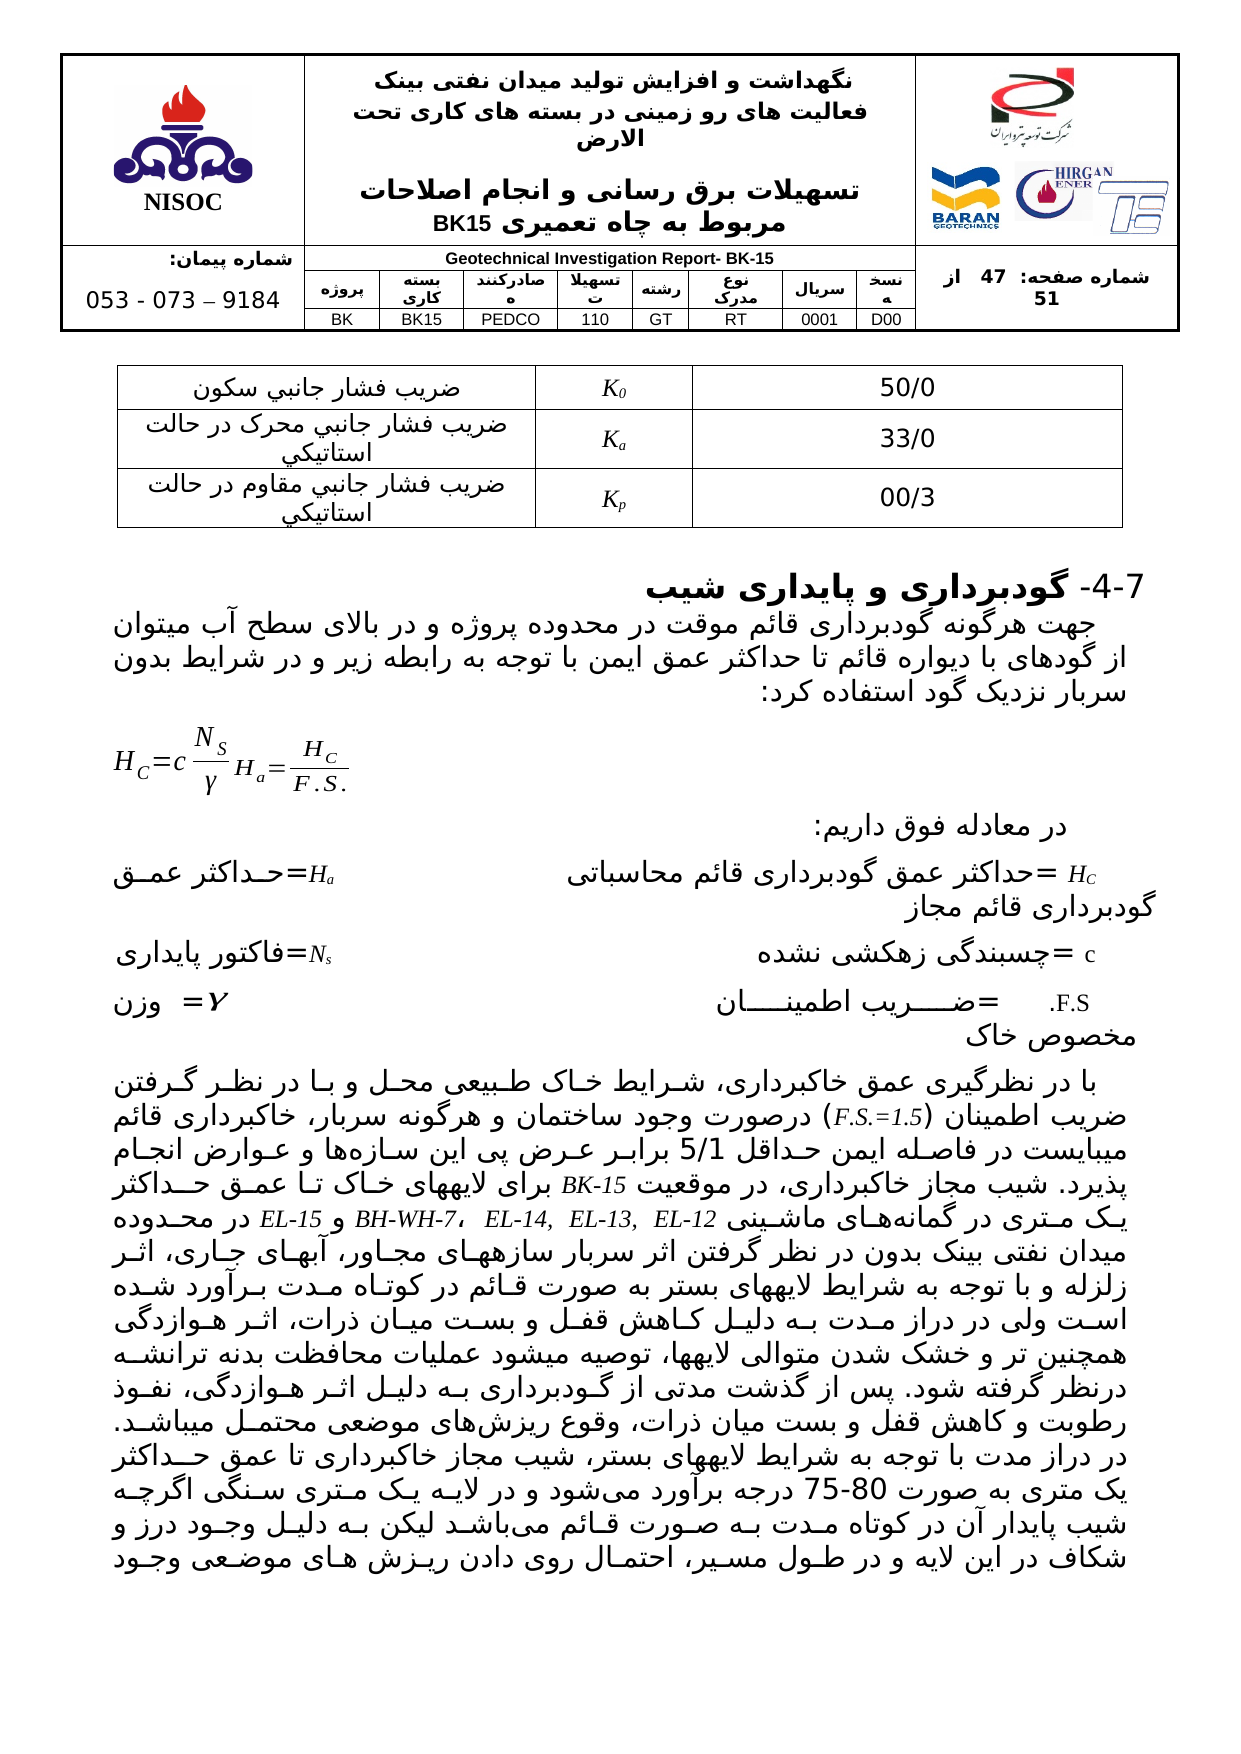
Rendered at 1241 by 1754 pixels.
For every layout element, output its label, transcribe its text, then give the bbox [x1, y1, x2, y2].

text در معادله فوق داریم: [112, 808, 1128, 842]
table_cell K0 [536, 366, 692, 408]
text F.S. =ضریب اطمینان = وزن مخصوص خاک [112, 982, 1137, 1052]
picture [1014, 161, 1115, 221]
table_cell Kp [536, 469, 692, 527]
text HC =حداکثر عمق گودبرداری قائم محاسباتی Ha=حداکثر عمق گودبرداری قائم مجاز [112, 855, 1156, 923]
picture [990, 67, 1074, 148]
table_cell ضريب فشار جانبي سکون [118, 366, 535, 408]
table_cell 50/0 [693, 366, 1122, 408]
table_cell ضريب فشار جانبي مقاوم در حالت استاتيکي [118, 469, 535, 527]
table_cell Ka [536, 410, 692, 468]
picture [113, 85, 253, 187]
table_cell ضريب فشار جانبي محرک در حالت استاتيکي [118, 410, 535, 468]
subtitle گودبرداری و پایداری شیب [112, 568, 1106, 607]
text c =چسبندگی زهکشی نشده Ns=فاکتور پایداری [112, 935, 1156, 969]
text جهت هرگونه گودبرداری قائم موقت در محدوده پروژه و در بالای سطح آب میتوان از گودهای با دیواره قائم تا حداکثر عمق ایمن با توجه به رابطه زیر و در شرایط بدون سربار نزدیک گود استفاده کرد: [112, 607, 1128, 708]
table_cell 00/3 [693, 469, 1122, 527]
picture [927, 162, 1002, 233]
table_cell 33/0 [693, 410, 1122, 468]
